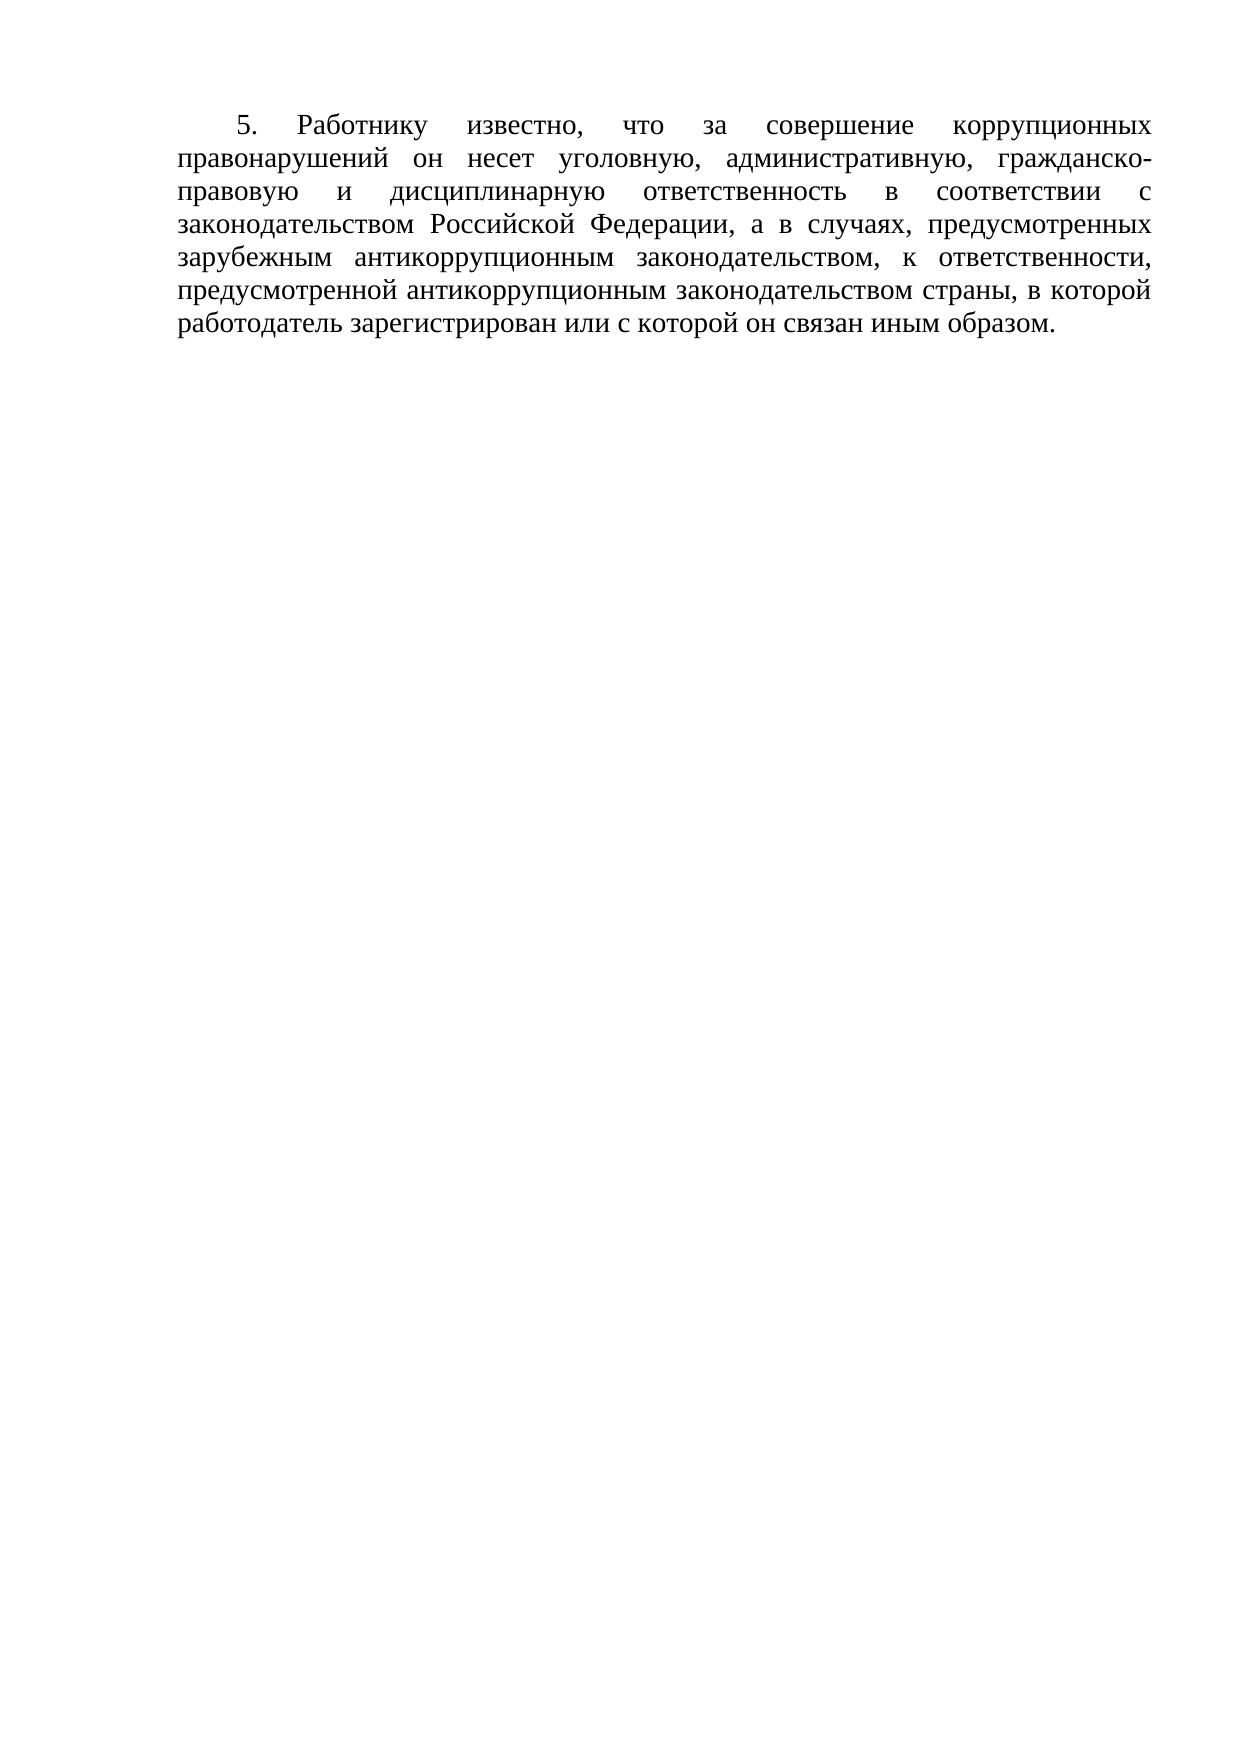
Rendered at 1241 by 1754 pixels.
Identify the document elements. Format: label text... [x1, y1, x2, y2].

list Работнику известно, что за совершение коррупционных правонарушений он несет уголовную, административную, гражданско- правовую и дисциплинарную ответственность в соответствии с законодательством Российской Федерации, а в случаях, предусмотренных зарубежным антикоррупционным законодательством, к ответственности, предусмотренной антикоррупционным законодательством страны, в которой работодатель зарегистрирован или с которой он связан иным образом. [177, 108, 1152, 339]
